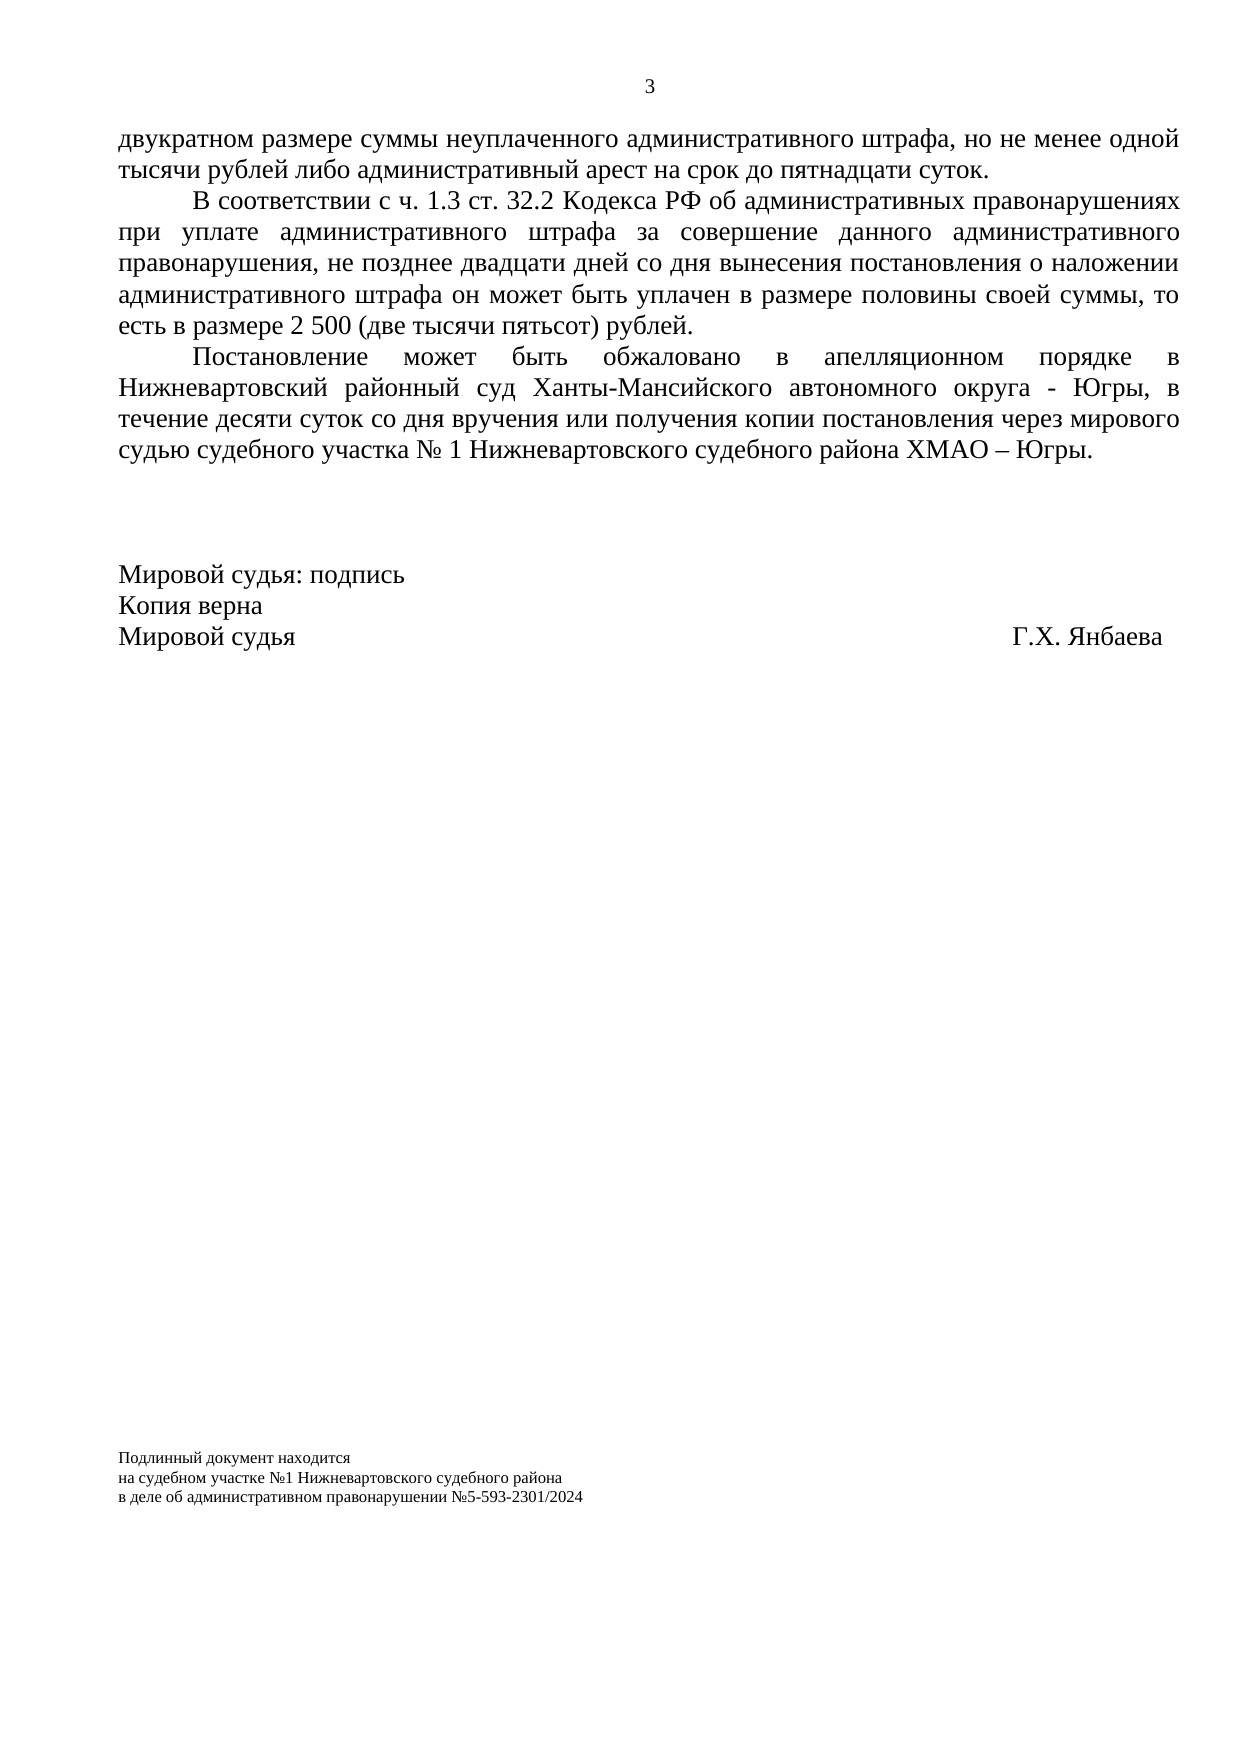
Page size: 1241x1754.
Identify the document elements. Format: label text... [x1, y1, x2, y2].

text Мировой судья Г.Х. Янбаева [118, 620, 1181, 651]
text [118, 122, 1181, 184]
text Подлинный документ находится [118, 1448, 1181, 1467]
text В соответствии с ч. 1.3 ст. 32.2 Кодекса РФ об административных правонарушениях при уплате административного штрафа за совершение данного административного правонарушения, не позднее двадцати дней со дня вынесения постановления о наложении административного штрафа он может быть уплачен в размере половины своей суммы, то есть в размере 2 500 (две тысячи пятьсот) рублей. [118, 184, 1181, 340]
text на судебном участке №1 Нижневартовского судебного района [118, 1467, 1181, 1487]
text Копия верна [118, 589, 1181, 620]
text Постановление может быть обжаловано в апелляционном порядке в Нижневартовский районный суд Ханты-Мансийского автономного округа - Югры, в течение десяти суток со дня вручения или получения копии постановления через мирового судью судебного участка № 1 Нижневартовского судебного района ХМАО – Югры. [118, 340, 1181, 464]
text Мировой судья: подпись [118, 558, 1181, 589]
text в деле об административном правонарушении №5-593-2301/2024 [118, 1487, 1181, 1506]
